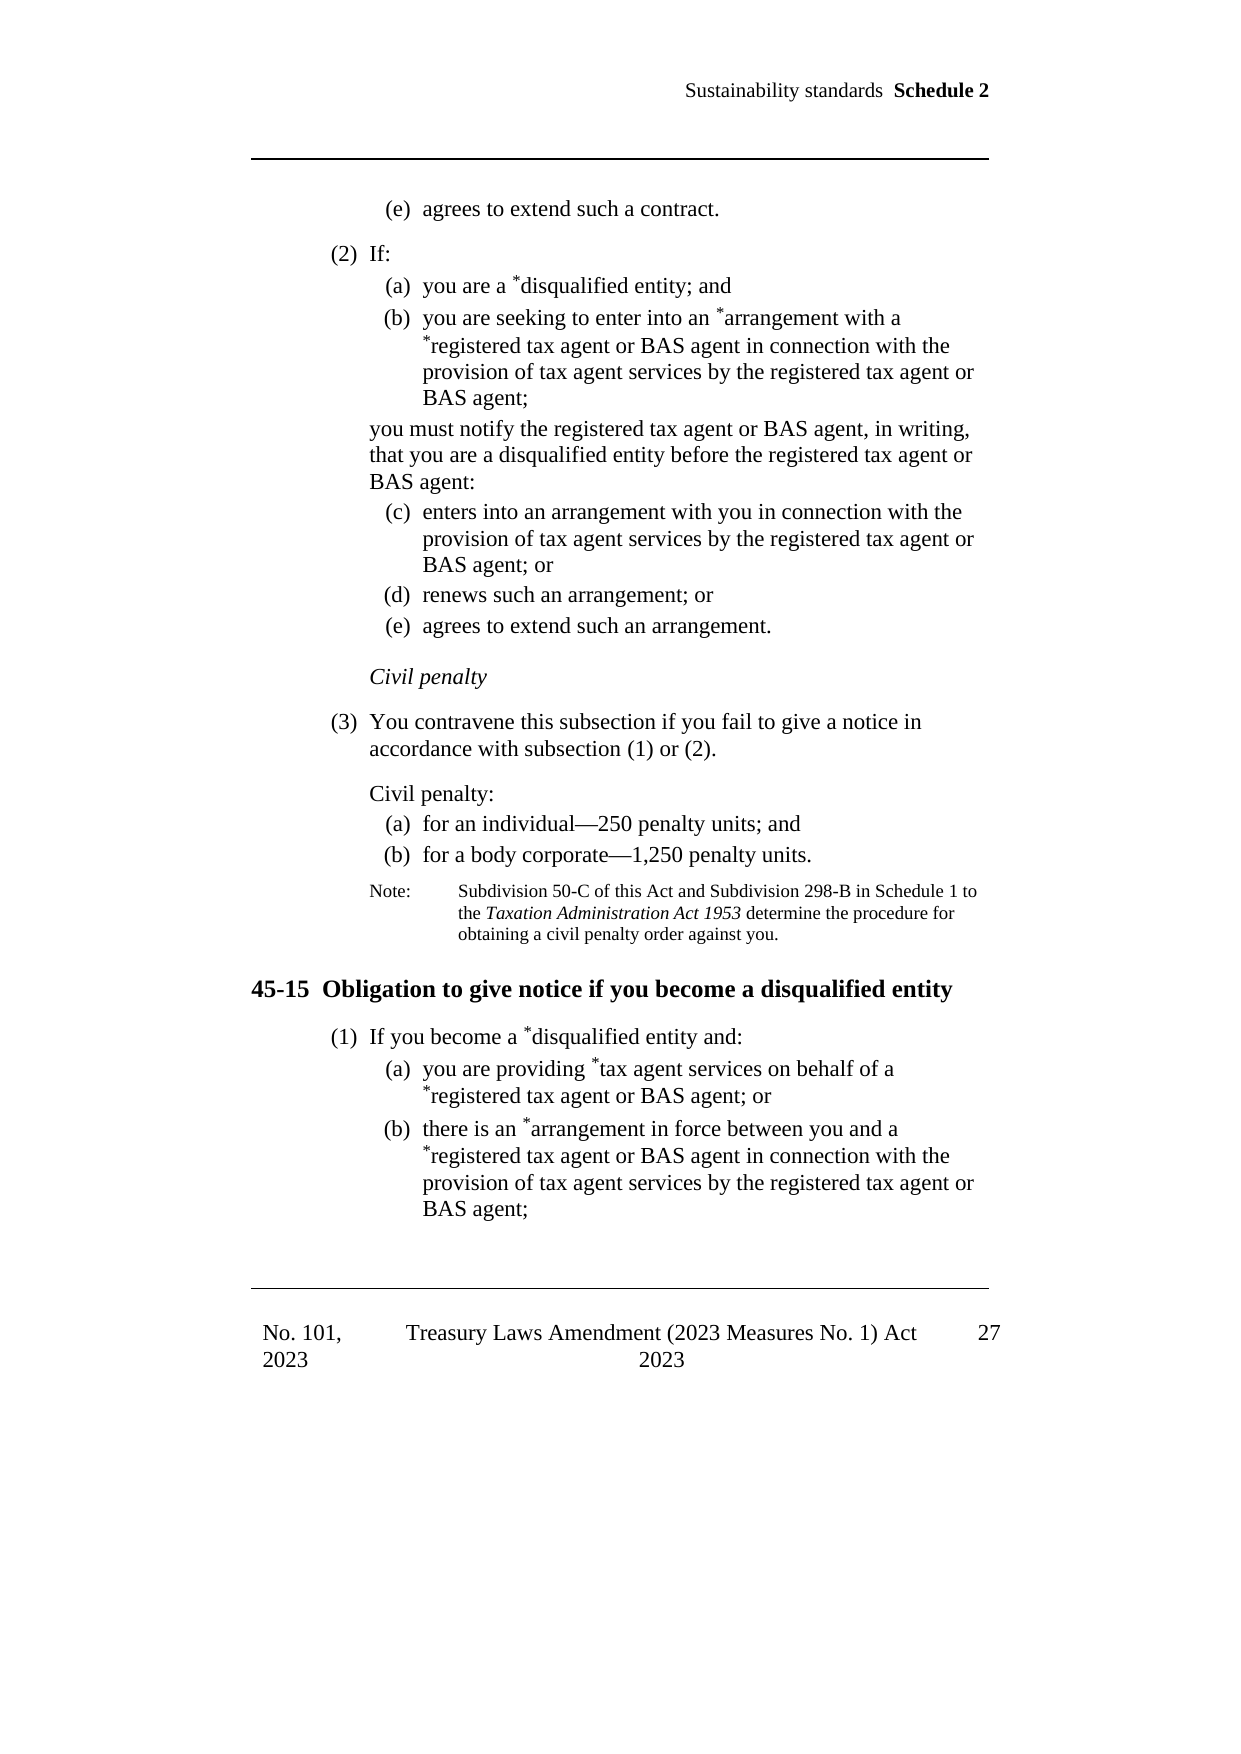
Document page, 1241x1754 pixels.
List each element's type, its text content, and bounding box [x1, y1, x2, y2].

text you must notify the registered tax agent or BAS agent, in writing, that you are a disqualified entity before the registered tax agent or BAS agent: [369, 415, 989, 494]
text (c) enters into an arrangement with you in connection with the provision of tax agent services by the registered tax agent or BAS agent; or [251, 498, 989, 577]
text Note: Subdivision 50-C of this Act and Subdivision 298-B in Schedule 1 to the Taxation Administration Act 1953 determine the procedure for obtaining a civil penalty order against you. [369, 880, 989, 945]
text (a) you are a *disqualified entity; and [251, 271, 989, 298]
text Civil penalty: [369, 780, 989, 806]
text (b) there is an *arrangement in force between you and a *registered tax agent or BAS agent in connection with the provision of tax agent services by the registered tax agent or BAS agent; [251, 1113, 989, 1221]
text (e) agrees to extend such an arrangement. [251, 612, 989, 638]
text (e) agrees to extend such a contract. [251, 195, 989, 221]
text (a) for an individual—250 penalty units; and [251, 810, 989, 837]
text (d) renews such an arrangement; or [251, 581, 989, 608]
text (b) you are seeking to enter into an *arrangement with a *registered tax agent or BAS agent in connection with the provision of tax agent services by the registered tax agent or BAS agent; [251, 302, 989, 411]
text (2) If: [251, 240, 989, 266]
text (a) you are providing *tax agent services on behalf of a *registered tax agent or BAS agent; or [251, 1053, 989, 1109]
text (1) If you become a *disqualified entity and: [251, 1021, 989, 1049]
text (b) for a body corporate—1,250 penalty units. [251, 841, 989, 867]
text (3) You contravene this subsection if you fail to give a notice in accordance with subsection (1) or (2). [251, 708, 989, 761]
text 45-15 Obligation to give notice if you become a disqualified entity [251, 974, 989, 1003]
text Civil penalty [369, 663, 989, 690]
